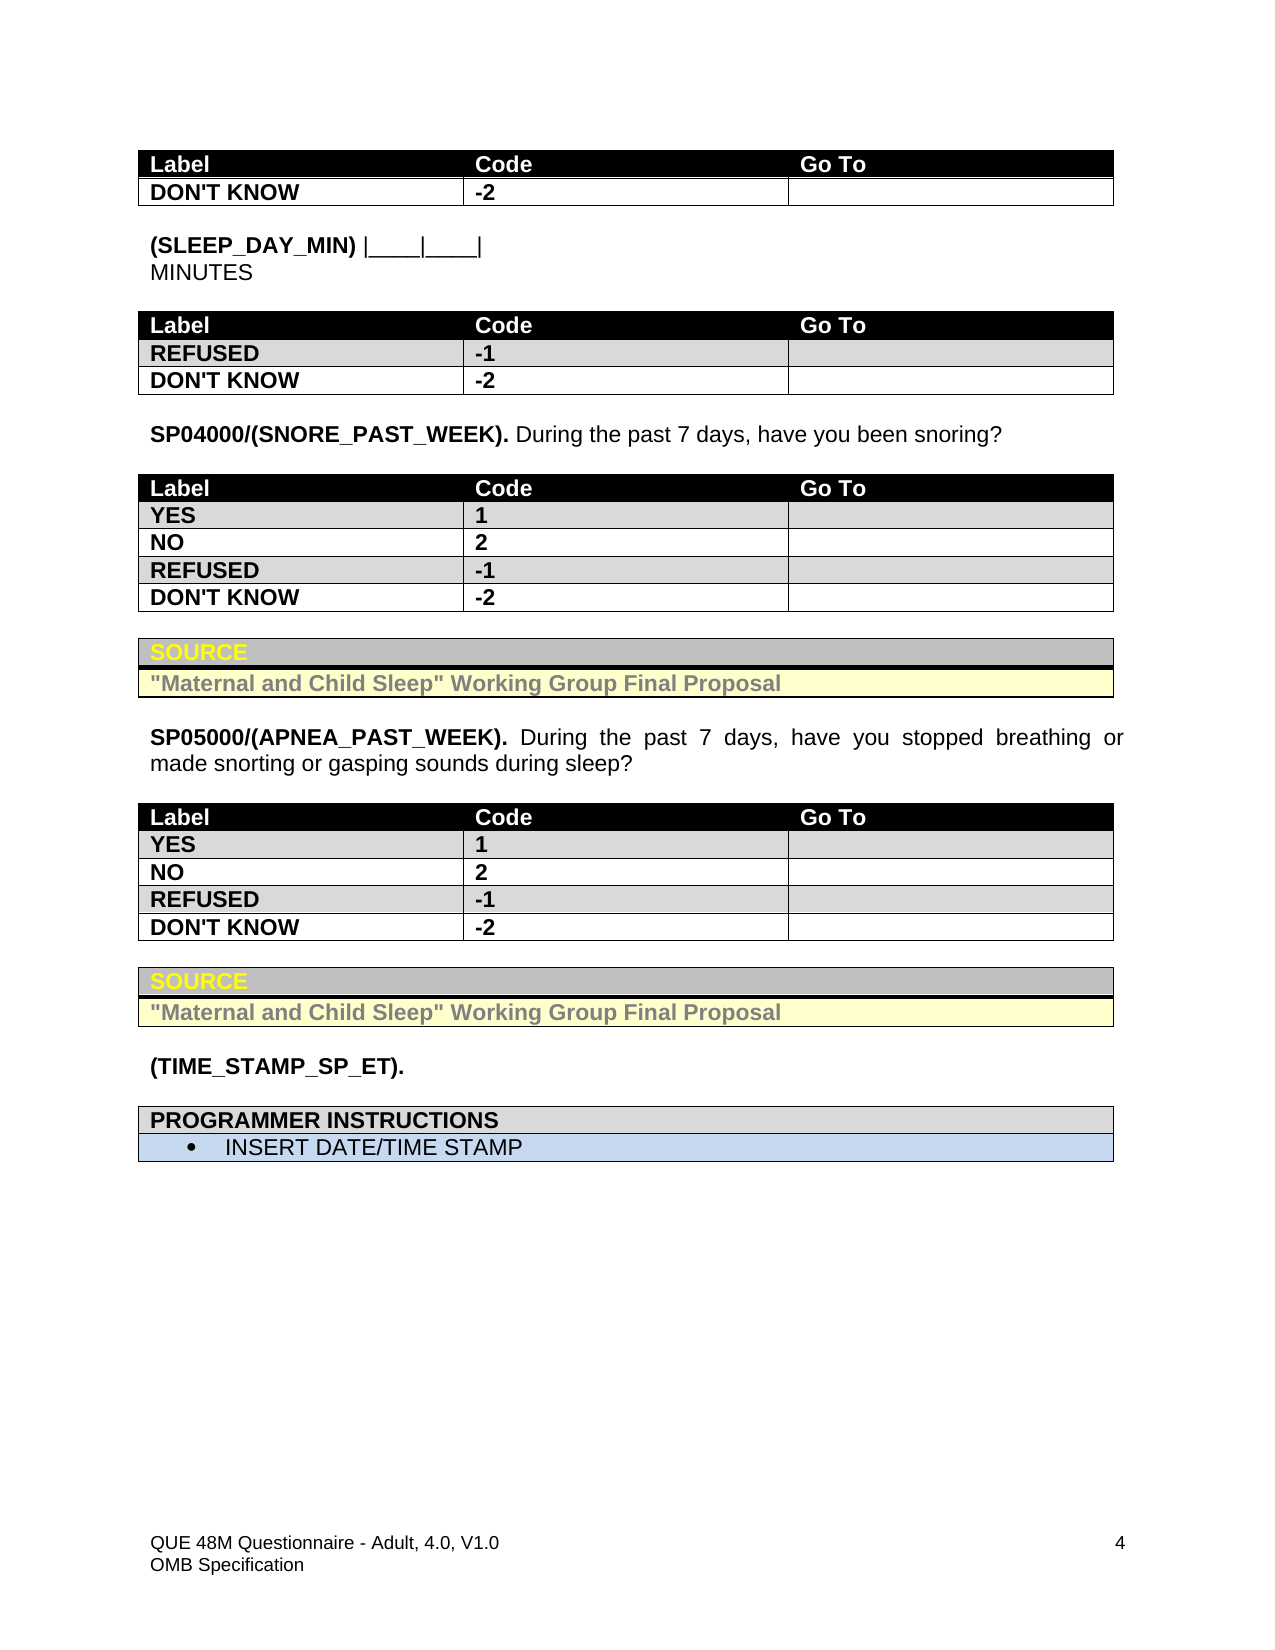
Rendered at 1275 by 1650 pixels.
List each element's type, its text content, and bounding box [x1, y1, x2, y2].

table_header Code [464, 804, 788, 830]
table_cell DON'T KNOW [139, 914, 463, 940]
table_cell -1 [464, 557, 788, 583]
table_cell -2 [464, 584, 788, 611]
text (TIME_STAMP_SP_ET). [150, 1053, 1125, 1079]
table_cell REFUSED [139, 557, 463, 583]
table_cell [789, 859, 1113, 885]
table_cell 2 [464, 859, 788, 885]
table_cell [789, 831, 1113, 858]
table_header PROGRAMMER INSTRUCTIONS [139, 1107, 1113, 1133]
table_cell -1 [464, 886, 788, 912]
table_cell "Maternal and Child Sleep" Working Group Final Proposal [139, 670, 1113, 696]
table_header Go To [789, 312, 1113, 339]
table_cell [789, 557, 1113, 583]
table_header Label [139, 151, 463, 177]
table_cell DON'T KNOW [139, 367, 463, 393]
table_cell [789, 914, 1113, 940]
table_header Go To [789, 151, 1113, 177]
table_cell -2 [464, 367, 788, 393]
table_cell 1 [464, 831, 788, 858]
table_cell [789, 584, 1113, 611]
text (SLEEP_DAY_MIN) |____|____| [150, 232, 1125, 258]
table_header Go To [789, 475, 1113, 501]
table_header Code [464, 312, 788, 339]
table_header Label [139, 804, 463, 830]
table_cell 2 [464, 529, 788, 556]
table_cell INSERT DATE/TIME STAMP [139, 1134, 1113, 1161]
table_cell [789, 340, 1113, 366]
table_cell 1 [464, 502, 788, 528]
table_cell REFUSED [139, 886, 463, 912]
table_header Label [139, 475, 463, 501]
text MINUTES [150, 258, 1125, 285]
table_cell REFUSED [139, 340, 463, 366]
table_cell [789, 529, 1113, 556]
table_header Code [464, 475, 788, 501]
table_cell DON'T KNOW [139, 179, 463, 205]
text SP04000/(SNORE_PAST_WEEK). During the past 7 days, have you been snoring? [150, 421, 1125, 447]
table_header SOURCE [139, 968, 1113, 994]
table_cell [789, 179, 1113, 205]
table_cell -1 [464, 340, 788, 366]
table_header Code [464, 151, 788, 177]
table_cell NO [139, 529, 463, 556]
table_header SOURCE [139, 639, 1113, 665]
table_cell "Maternal and Child Sleep" Working Group Final Proposal [139, 999, 1113, 1026]
table_cell YES [139, 831, 463, 858]
table_cell -2 [464, 179, 788, 205]
table_header Label [139, 312, 463, 339]
table_cell [789, 367, 1113, 393]
table_cell [789, 886, 1113, 912]
table_cell DON'T KNOW [139, 584, 463, 611]
table_header Go To [789, 804, 1113, 830]
table_cell NO [139, 859, 463, 885]
table_cell -2 [464, 914, 788, 940]
table_cell YES [139, 502, 463, 528]
text SP05000/(APNEA_PAST_WEEK). During the past 7 days, have you stopped breathing or made snorting or gasping sounds during sleep? [150, 724, 1125, 776]
table_cell [789, 502, 1113, 528]
